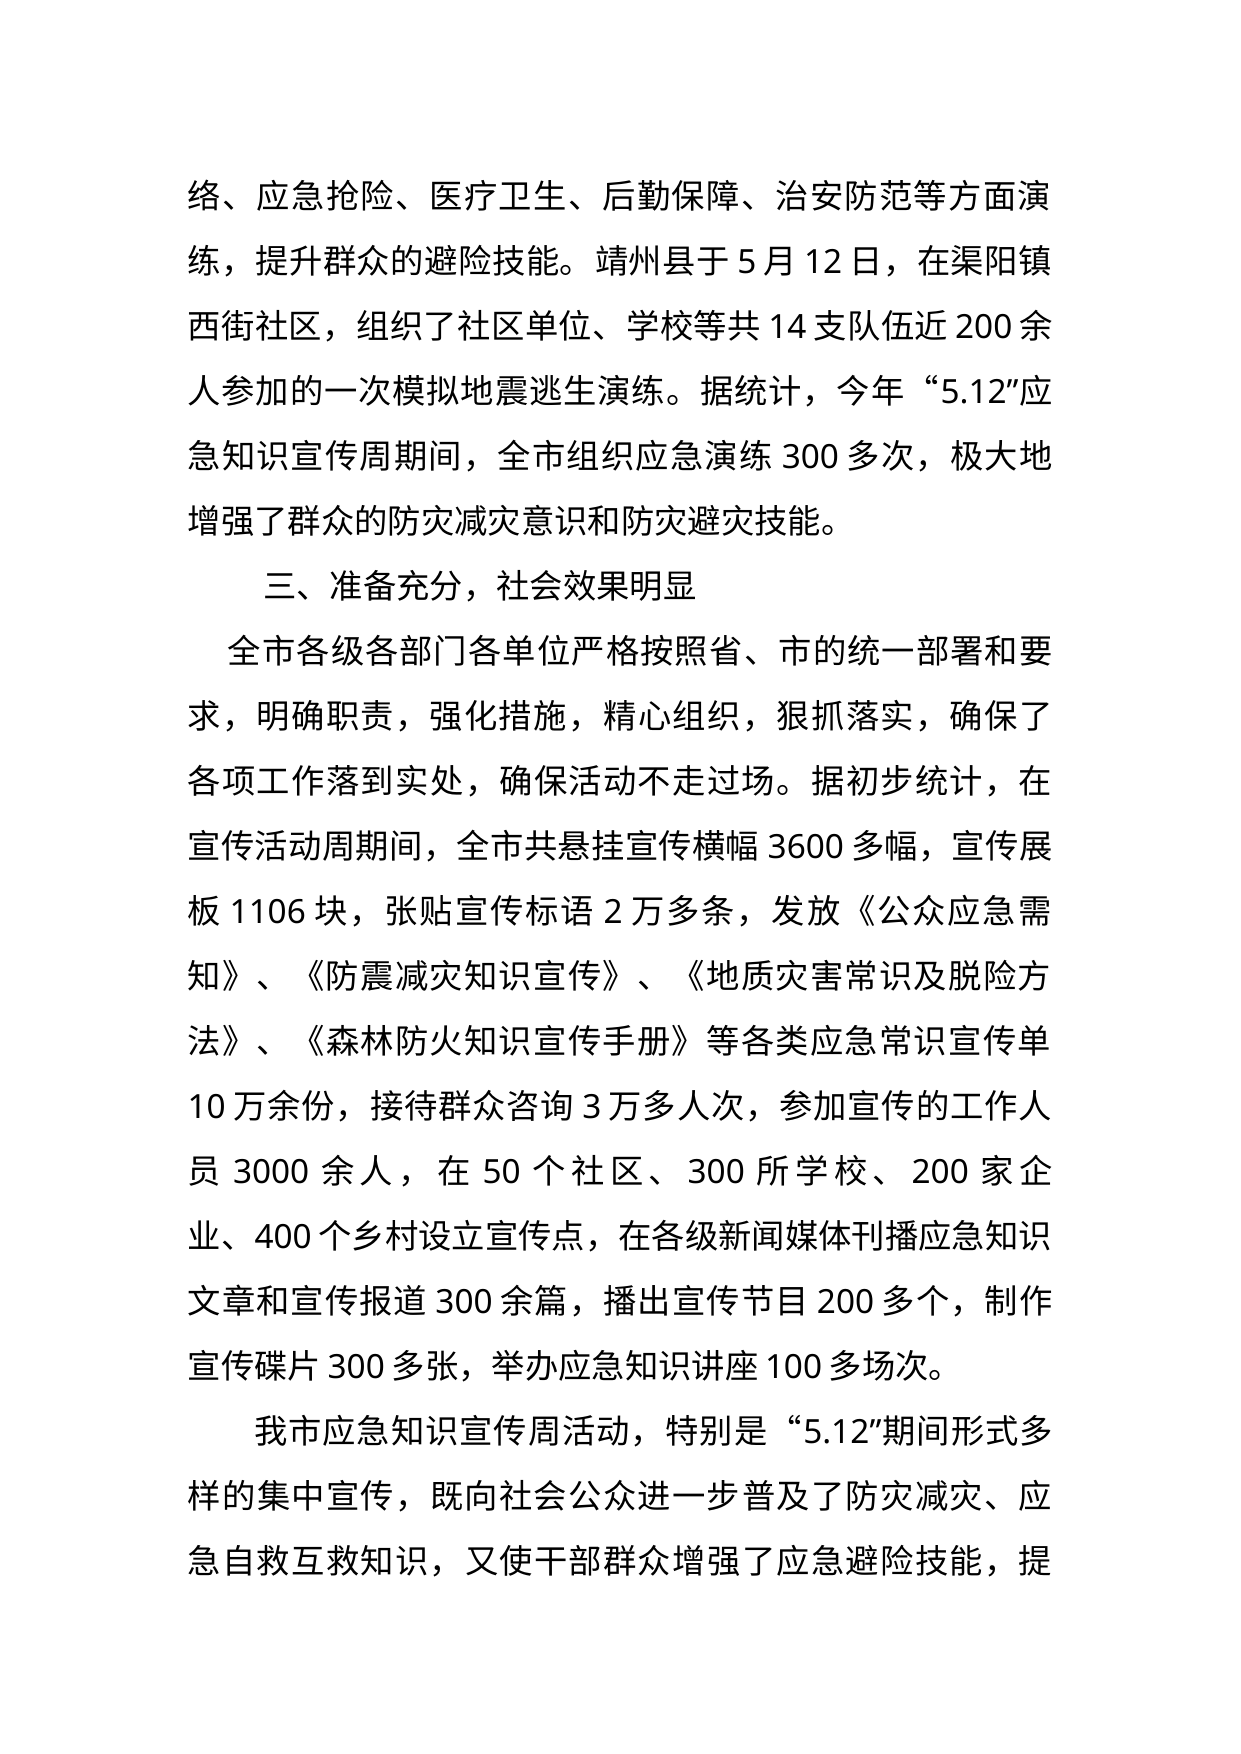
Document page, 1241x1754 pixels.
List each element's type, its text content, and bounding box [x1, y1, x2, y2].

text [187, 162, 1053, 552]
text 全市各级各部门各单位严格按照省、市的统一部署和要求，明确职责，强化措施，精心组织，狠抓落实，确保了各项工作落到实处，确保活动不走过场。据初步统计，在宣传活动周期间，全市共悬挂宣传横幅3600多幅，宣传展板1106块，张贴宣传标语2万多条，发放《公众应急需知》、《防震减灾知识宣传》、《地质灾害常识及脱险方法》、《森林防火知识宣传手册》等各类应急常识宣传单10万余份，接待群众咨询3万多人次，参加宣传的工作人员3000余人，在50个社区、300所学校、200家企业、400个乡村设立宣传点，在各级新闻媒体刊播应急知识文章和宣传报道300余篇，播出宣传节目200多个，制作宣传碟片300多张，举办应急知识讲座100多场次。 [187, 617, 1053, 1397]
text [187, 1397, 1053, 1592]
text 三、准备充分，社会效果明显 [187, 552, 1053, 617]
